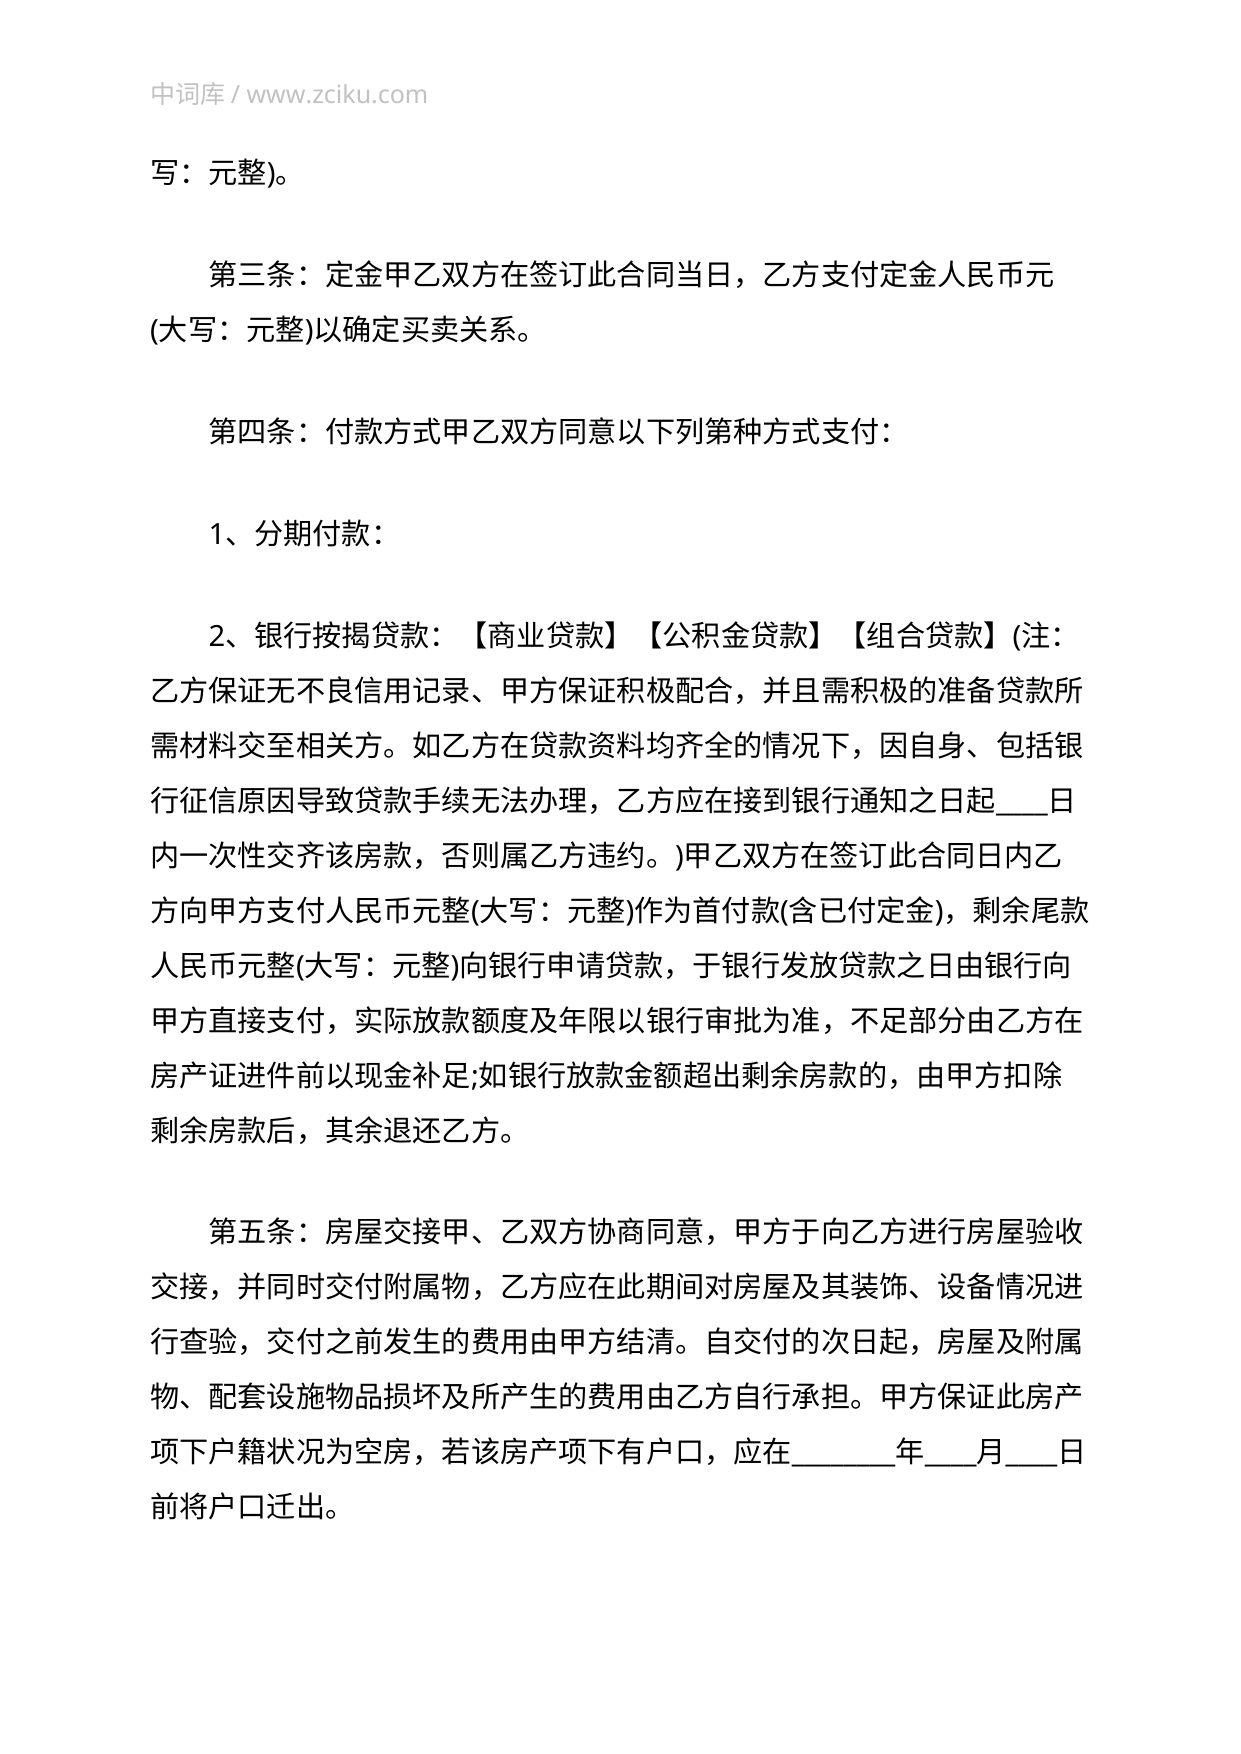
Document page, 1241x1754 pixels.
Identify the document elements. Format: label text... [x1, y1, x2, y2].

text 第五条：房屋交接甲、乙双方协商同意，甲方于向乙方进行房屋验收交接，并同时交付附属物，乙方应在此期间对房屋及其装饰、设备情况进行查验，交付之前发生的费用由甲方结清。自交付的次日起，房屋及附属物、配套设施物品损坏及所产生的费用由乙方自行承担。甲方保证此房产项下户籍状况为空房，若该房产项下有户口，应在________年____月____日前将户口迁出。 [150, 1209, 1090, 1526]
text 第三条：定金甲乙双方在签订此合同当日，乙方支付定金人民币元(大写：元整)以确定买卖关系。 [150, 252, 1090, 349]
text 2、银行按揭贷款：【商业贷款】【公积金贷款】【组合贷款】(注：乙方保证无不良信用记录、甲方保证积极配合，并且需积极的准备贷款所需材料交至相关方。如乙方在贷款资料均齐全的情况下，因自身、包括银行征信原因导致贷款手续无法办理，乙方应在接到银行通知之日起____日内一次性交齐该房款，否则属乙方违约。)甲乙双方在签订此合同日内乙方向甲方支付人民币元整(大写：元整)作为首付款(含已付定金)，剩余尾款人民币元整(大写：元整)向银行申请贷款，于银行发放贷款之日由银行向甲方直接支付，实际放款额度及年限以银行审批为准，不足部分由乙方在房产证进件前以现金补足;如银行放款金额超出剩余房款的，由甲方扣除剩余房款后，其余退还乙方。 [150, 613, 1090, 1149]
text 1、分期付款： [150, 511, 1090, 553]
text 第四条：付款方式甲乙双方同意以下列第种方式支付： [150, 409, 1090, 451]
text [150, 150, 1090, 192]
